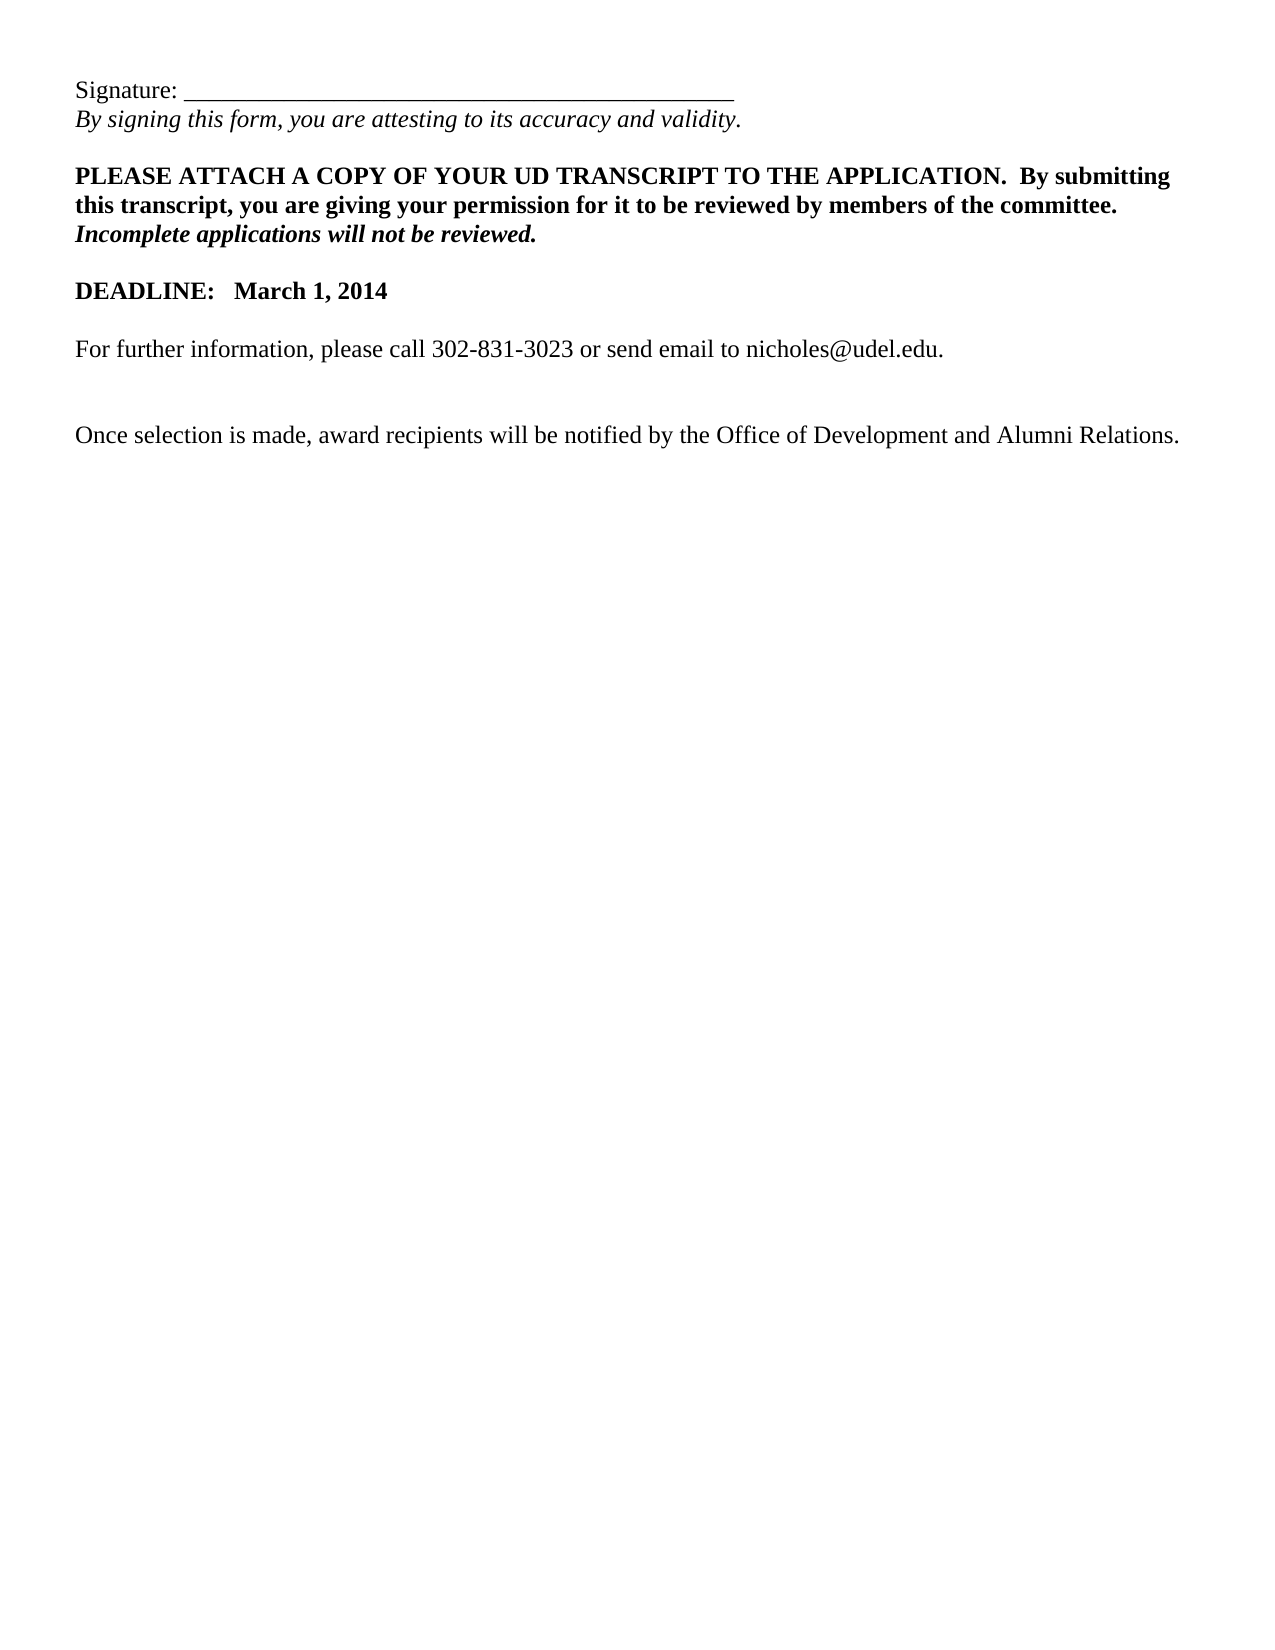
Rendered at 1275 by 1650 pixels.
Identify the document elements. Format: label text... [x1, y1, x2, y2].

text PLEASE ATTACH A COPY OF YOUR UD TRANSCRIPT TO THE APPLICATION. By submitting this transcript, you are giving your permission for it to be reviewed by members of the committee. [75, 161, 1200, 219]
text Incomplete applications will not be reviewed. [75, 219, 1200, 247]
text By signing this form, you are attesting to its accuracy and validity. [75, 104, 1200, 132]
text Signature: ____________________________________________ [75, 75, 1200, 104]
text For further information, please call 302-831-3023 or send email to nicholes@udel.edu. [75, 334, 1200, 362]
text DEADLINE: March 1, 2014 [75, 276, 1200, 305]
text Once selection is made, award recipients will be notified by the Office of Development and Alumni Relations. [75, 420, 1200, 449]
